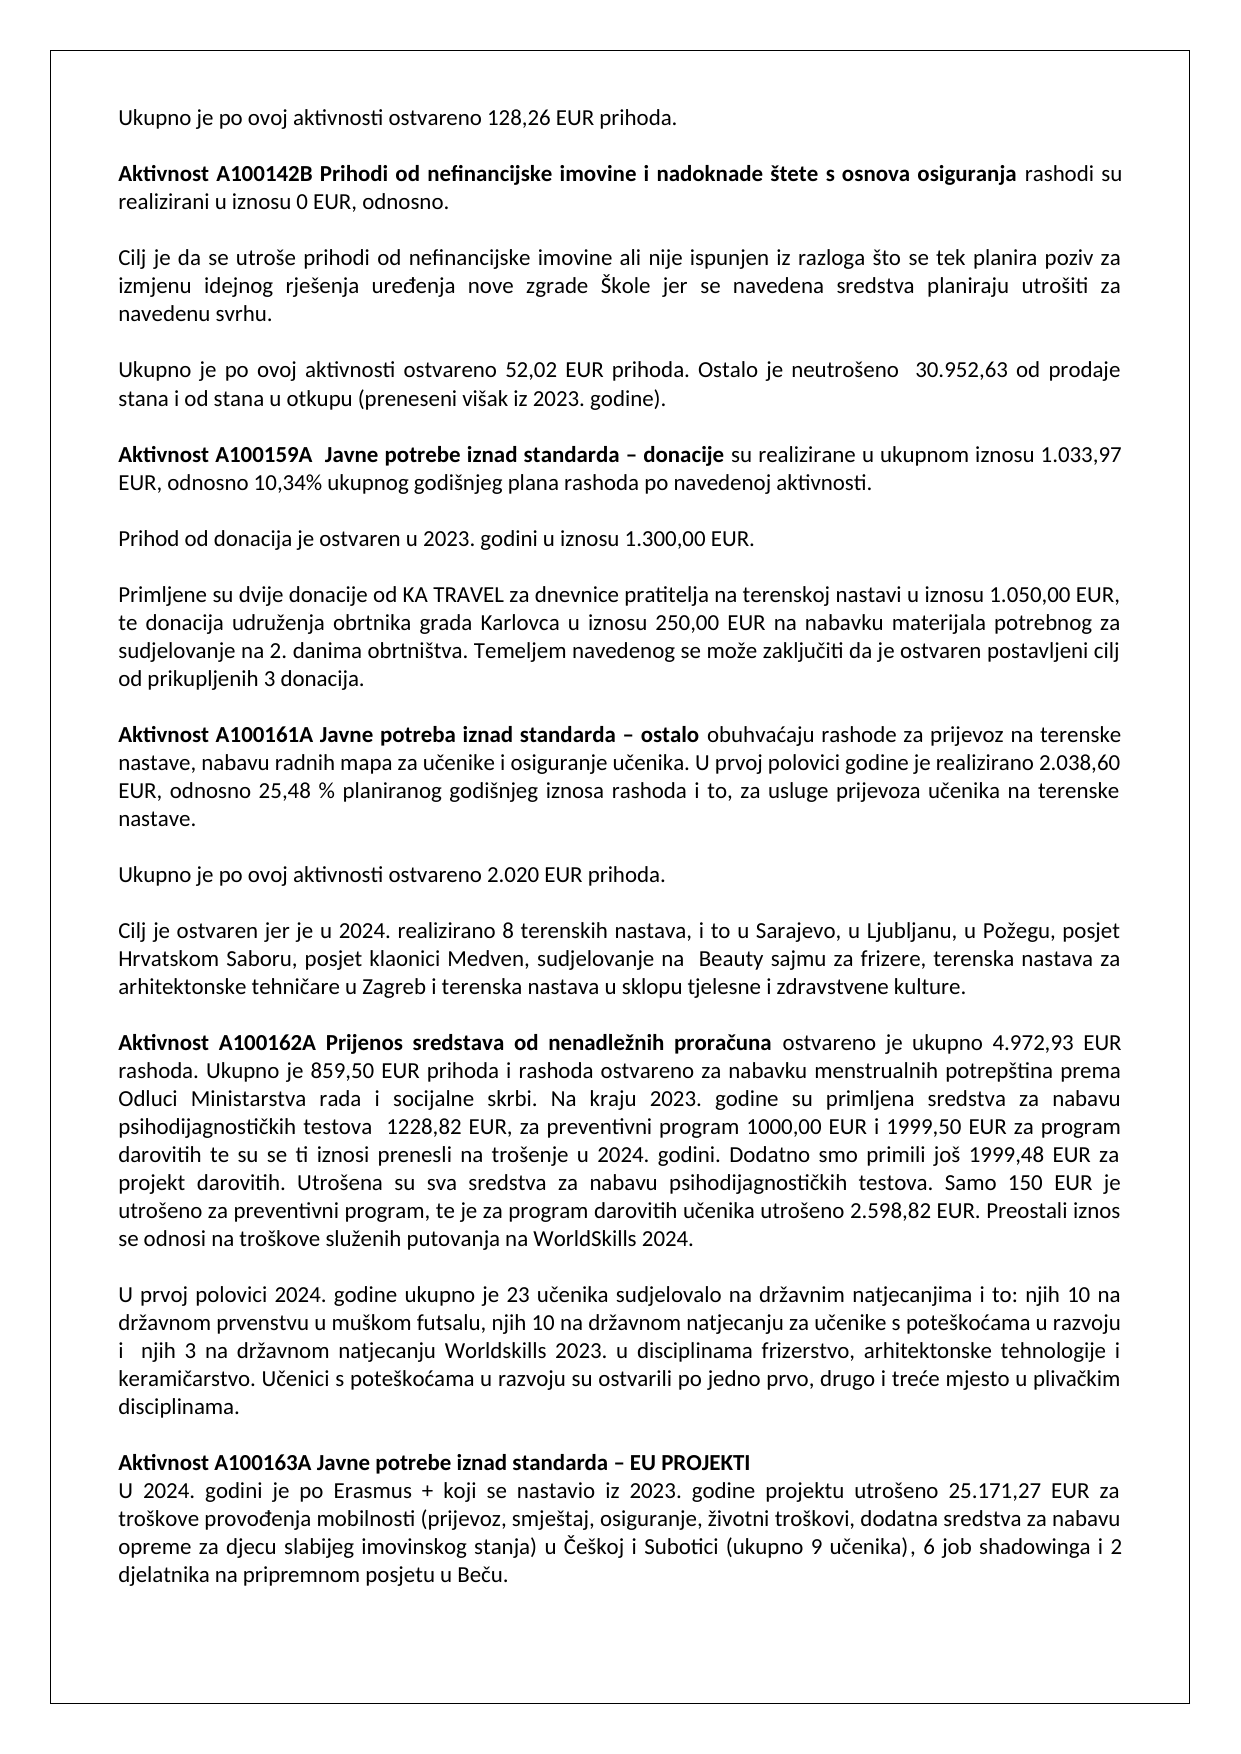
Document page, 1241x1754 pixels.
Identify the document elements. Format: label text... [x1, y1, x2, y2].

text Primljene su dvije donacije od KA TRAVEL za dnevnice pratitelja na terenskoj nastavi u iznosu 1.050,00 EUR, te donacija udruženja obrtnika grada Karlovca u iznosu 250,00 EUR na nabavku materijala potrebnog za sudjelovanje na 2. danima obrtništva. Temeljem navedenog se može zaključiti da je ostvaren postavljeni cilj od prikupljenih 3 donacija. [118, 580, 1122, 692]
text Aktivnost A100163A Javne potrebe iznad standarda – EU PROJEKTI [118, 1448, 1122, 1476]
text U prvoj polovici 2024. godine ukupno je 23 učenika sudjelovalo na državnim natjecanjima i to: njih 10 na državnom prvenstvu u muškom futsalu, njih 10 na državnom natjecanju za učenike s poteškoćama u razvoju i njih 3 na državnom natjecanju Worldskills 2023. u disciplinama frizerstvo, arhitektonske tehnologije i keramičarstvo. Učenici s poteškoćama u razvoju su ostvarili po jedno prvo, drugo i treće mjesto u plivačkim disciplinama. [118, 1280, 1122, 1420]
text Cilj je ostvaren jer je u 2024. realizirano 8 terenskih nastava, i to u Sarajevo, u Ljubljanu, u Požegu, posjet Hrvatskom Saboru, posjet klaonici Medven, sudjelovanje na Beauty sajmu za frizere, terenska nastava za arhitektonske tehničare u Zagreb i terenska nastava u sklopu tjelesne i zdravstvene kulture. [118, 916, 1122, 1000]
text Aktivnost A100142B Prihodi od nefinancijske imovine i nadoknade štete s osnova osiguranja rashodi su realizirani u iznosu 0 EUR, odnosno. [118, 159, 1122, 216]
text Prihod od donacija je ostvaren u 2023. godini u iznosu 1.300,00 EUR. [118, 524, 1122, 552]
text Aktivnost A100162A Prijenos sredstava od nenadležnih proračuna ostvareno je ukupno 4.972,93 EUR rashoda. Ukupno je 859,50 EUR prihoda i rashoda ostvareno za nabavku menstrualnih potrepština prema Odluci Ministarstva rada i socijalne skrbi. Na kraju 2023. godine su primljena sredstva za nabavu psihodijagnostičkih testova 1228,82 EUR, za preventivni program 1000,00 EUR i 1999,50 EUR za program darovitih te su se ti iznosi prenesli na trošenje u 2024. godini. Dodatno smo primili još 1999,48 EUR za projekt darovitih. Utrošena su sva sredstva za nabavu psihodijagnostičkih testova. Samo 150 EUR je utrošeno za preventivni program, te je za program darovitih učenika utrošeno 2.598,82 EUR. Preostali iznos se odnosi na troškove služenih putovanja na WorldSkills 2024. [118, 1028, 1122, 1252]
text Cilj je da se utroše prihodi od nefinancijske imovine ali nije ispunjen iz razloga što se tek planira poziv za izmjenu idejnog rješenja uređenja nove zgrade Škole jer se navedena sredstva planiraju utrošiti za navedenu svrhu. [118, 243, 1122, 328]
text U 2024. godini je po Erasmus + koji se nastavio iz 2023. godine projektu utrošeno 25.171,27 EUR za troškove provođenja mobilnosti (prijevoz, smještaj, osiguranje, životni troškovi, dodatna sredstva za nabavu opreme za djecu slabijeg imovinskog stanja) u Češkoj i Subotici (ukupno 9 učenika), 6 job shadowinga i 2 djelatnika na pripremnom posjetu u Beču. [118, 1476, 1122, 1588]
text Ukupno je po ovoj aktivnosti ostvareno 52,02 EUR prihoda. Ostalo je neutrošeno 30.952,63 od prodaje stana i od stana u otkupu (preneseni višak iz 2023. godine). [118, 356, 1122, 412]
text Aktivnost A100159A Javne potrebe iznad standarda – donacije su realizirane u ukupnom iznosu 1.033,97 EUR, odnosno 10,34% ukupnog godišnjeg plana rashoda po navedenoj aktivnosti. [118, 440, 1122, 496]
text Ukupno je po ovoj aktivnosti ostvareno 2.020 EUR prihoda. [118, 860, 1122, 888]
text Aktivnost A100161A Javne potreba iznad standarda – ostalo obuhvaćaju rashode za prijevoz na terenske nastave, nabavu radnih mapa za učenike i osiguranje učenika. U prvoj polovici godine je realizirano 2.038,60 EUR, odnosno 25,48 % planiranog godišnjeg iznosa rashoda i to, za usluge prijevoza učenika na terenske nastave. [118, 720, 1122, 832]
text Ukupno je po ovoj aktivnosti ostvareno 128,26 EUR prihoda. [118, 103, 1122, 131]
